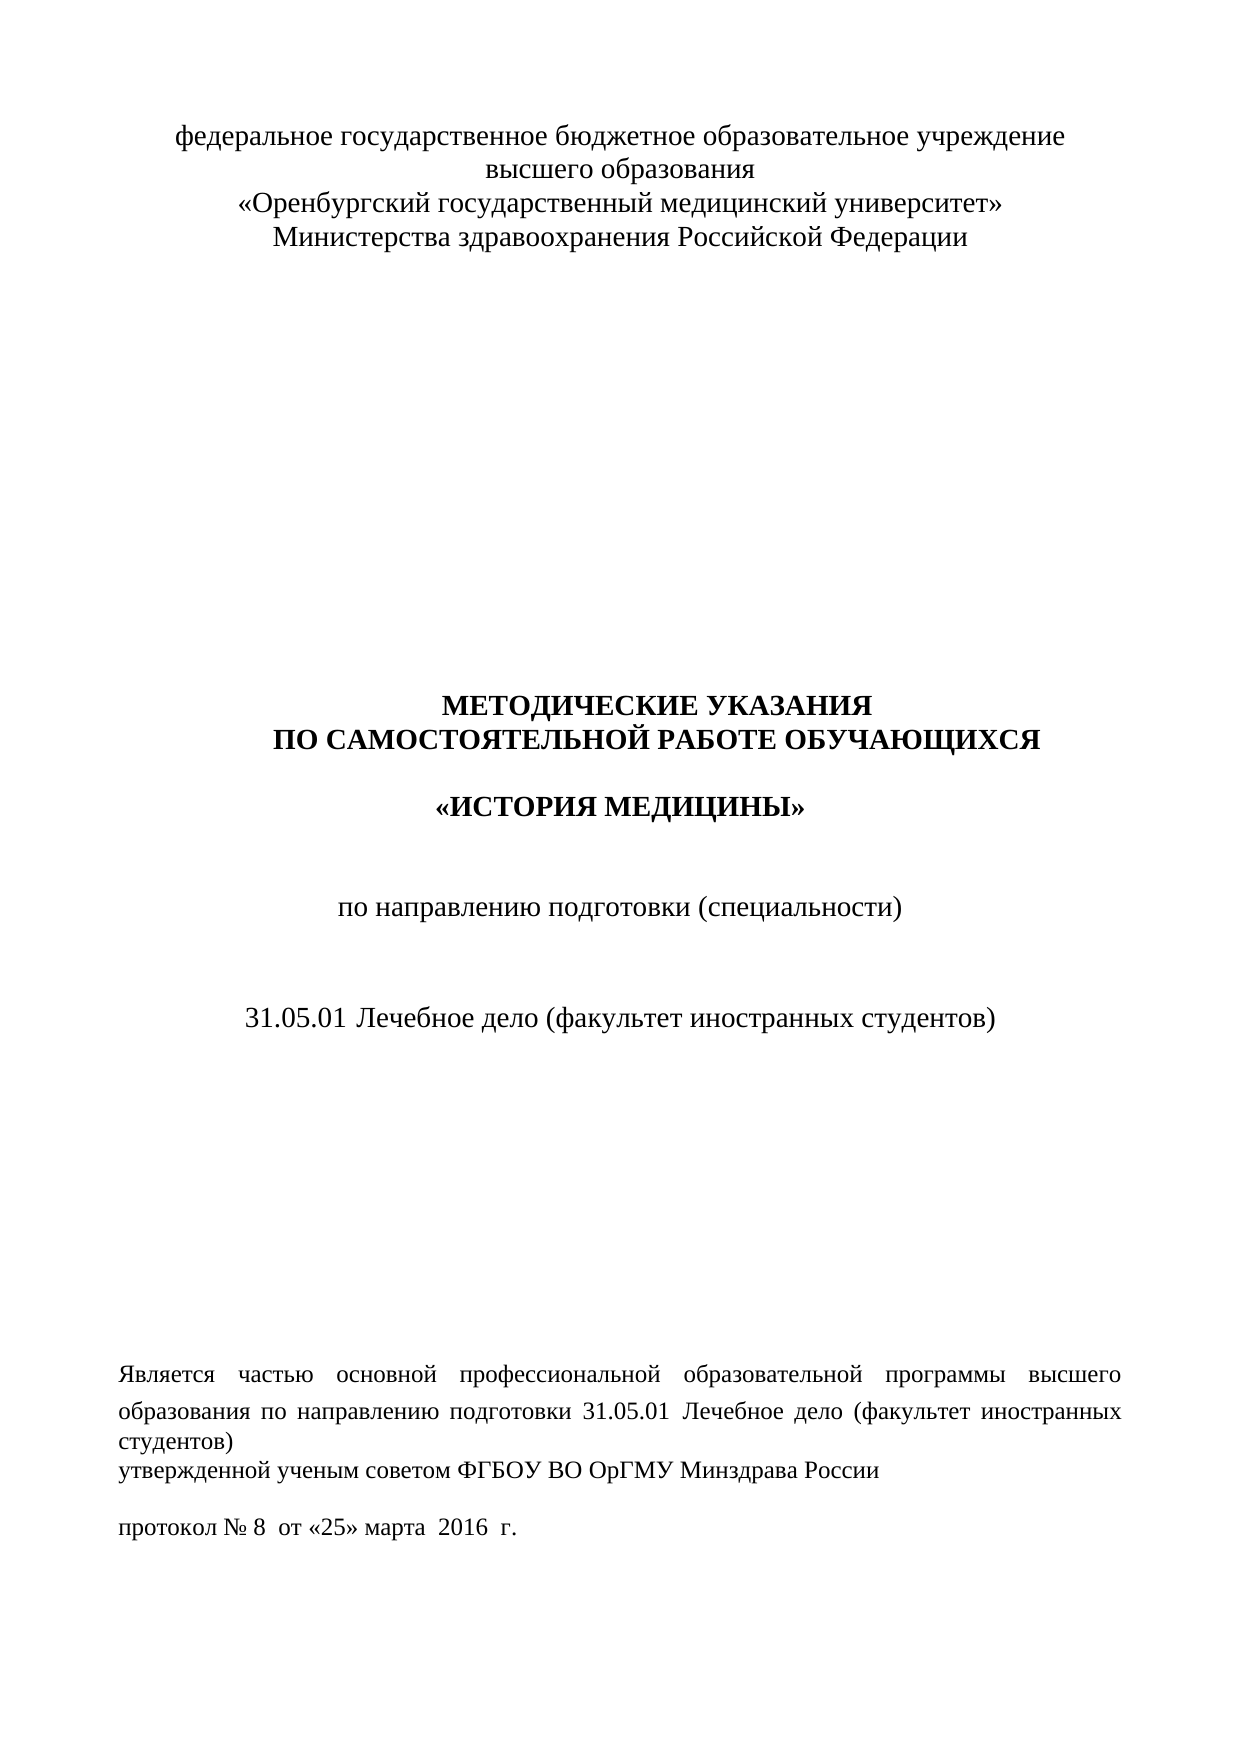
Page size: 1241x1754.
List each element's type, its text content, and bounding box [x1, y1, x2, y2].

text высшего образования [118, 152, 1122, 185]
text протокол № 8 от «25» марта 2016 г. [118, 1512, 1122, 1541]
text Министерства здравоохранения Российской Федерации [118, 219, 1122, 252]
text федеральное государственное бюджетное образовательное учреждение [118, 118, 1122, 152]
text Является частью основной профессиональной образовательной программы высшего образования по направлению подготовки 31.05.01 Лечебное дело (факультет иностранных студентов) [118, 1359, 1122, 1455]
text МЕТОДИЧЕСКИЕ УКАЗАНИЯ [118, 688, 1122, 722]
text ПО САМОСТОЯТЕЛЬНОЙ РАБОТЕ ОБУЧАЮЩИХСЯ [118, 722, 1122, 755]
text «ИСТОРИЯ МЕДИЦИНЫ» [118, 789, 1122, 822]
text утвержденной ученым советом ФГБОУ ВО ОрГМУ Минздрава России [118, 1455, 1122, 1484]
text по направлению подготовки (специальности) [118, 889, 1122, 923]
text 31.05.01 Лечебное дело (факультет иностранных студентов) [118, 1000, 1122, 1033]
text «Оренбургский государственный медицинский университет» [118, 185, 1122, 219]
